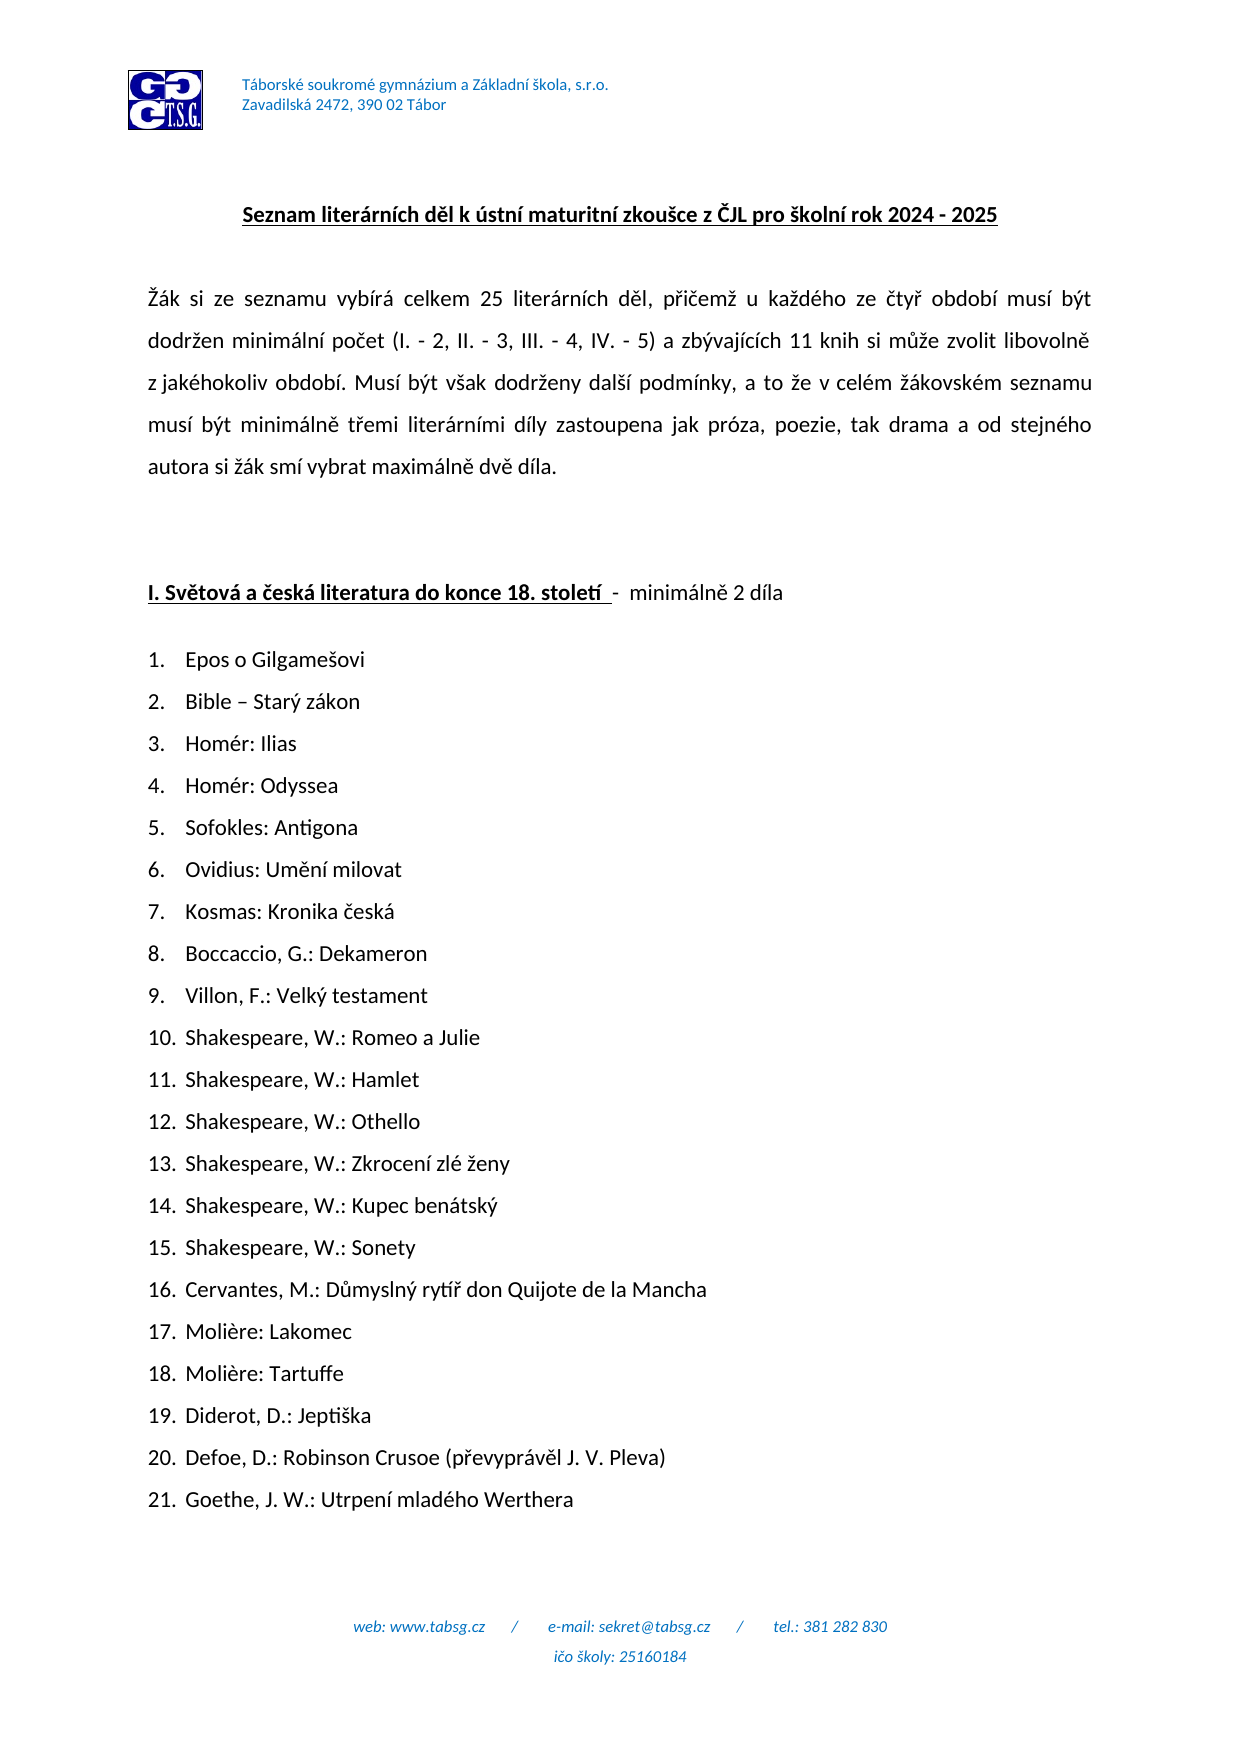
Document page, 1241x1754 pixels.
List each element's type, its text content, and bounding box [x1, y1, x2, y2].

list Kosmas: Kronika česká [148, 897, 1093, 925]
list Homér: Odyssea [148, 771, 1093, 799]
list Boccaccio, G.: Dekameron [148, 939, 1093, 967]
list Shakespeare, W.: Othello [148, 1107, 1093, 1135]
text I. Světová a česká literatura do konce 18. století - minimálně 2 díla [148, 578, 1093, 606]
picture [129, 71, 202, 129]
text Seznam literárních děl k ústní maturitní zkoušce z ČJL pro školní rok 2024 - 2025 [148, 201, 1093, 229]
list Cervantes, M.: Důmyslný rytíř don Quijote de la Mancha [148, 1275, 1093, 1303]
list Shakespeare, W.: Hamlet [148, 1065, 1093, 1093]
list Bible – Starý zákon [148, 687, 1093, 715]
list Defoe, D.: Robinson Crusoe (převyprávěl J. V. Pleva) [148, 1443, 1093, 1471]
text Žák si ze seznamu vybírá celkem 25 literárních děl, přičemž u každého ze čtyř období musí být dodržen minimální počet (I. - 2, II. - 3, III. - 4, IV. - 5) a zbývajících 11 knih si může zvolit libovolně z jakéhokoliv období. Musí být však dodrženy další podmínky, a to že v celém žákovském seznamu musí být minimálně třemi literárními díly zastoupena jak próza, poezie, tak drama a od stejného autora si žák smí vybrat maximálně dvě díla. [148, 284, 1093, 481]
list Shakespeare, W.: Romeo a Julie [148, 1023, 1093, 1051]
list Goethe, J. W.: Utrpení mladého Werthera [148, 1485, 1093, 1513]
list Villon, F.: Velký testament [148, 981, 1093, 1009]
list Molière: Lakomec [148, 1317, 1093, 1345]
list Shakespeare, W.: Zkrocení zlé ženy [148, 1149, 1093, 1177]
list Homér: Ilias [148, 729, 1093, 757]
list Sofokles: Antigona [148, 813, 1093, 841]
list Epos o Gilgamešovi [148, 645, 1093, 673]
list Shakespeare, W.: Sonety [148, 1233, 1093, 1261]
list Molière: Tartuffe [148, 1359, 1093, 1387]
list Diderot, D.: Jeptiška [148, 1401, 1093, 1429]
list Shakespeare, W.: Kupec benátský [148, 1191, 1093, 1219]
list Ovidius: Umění milovat [148, 855, 1093, 883]
